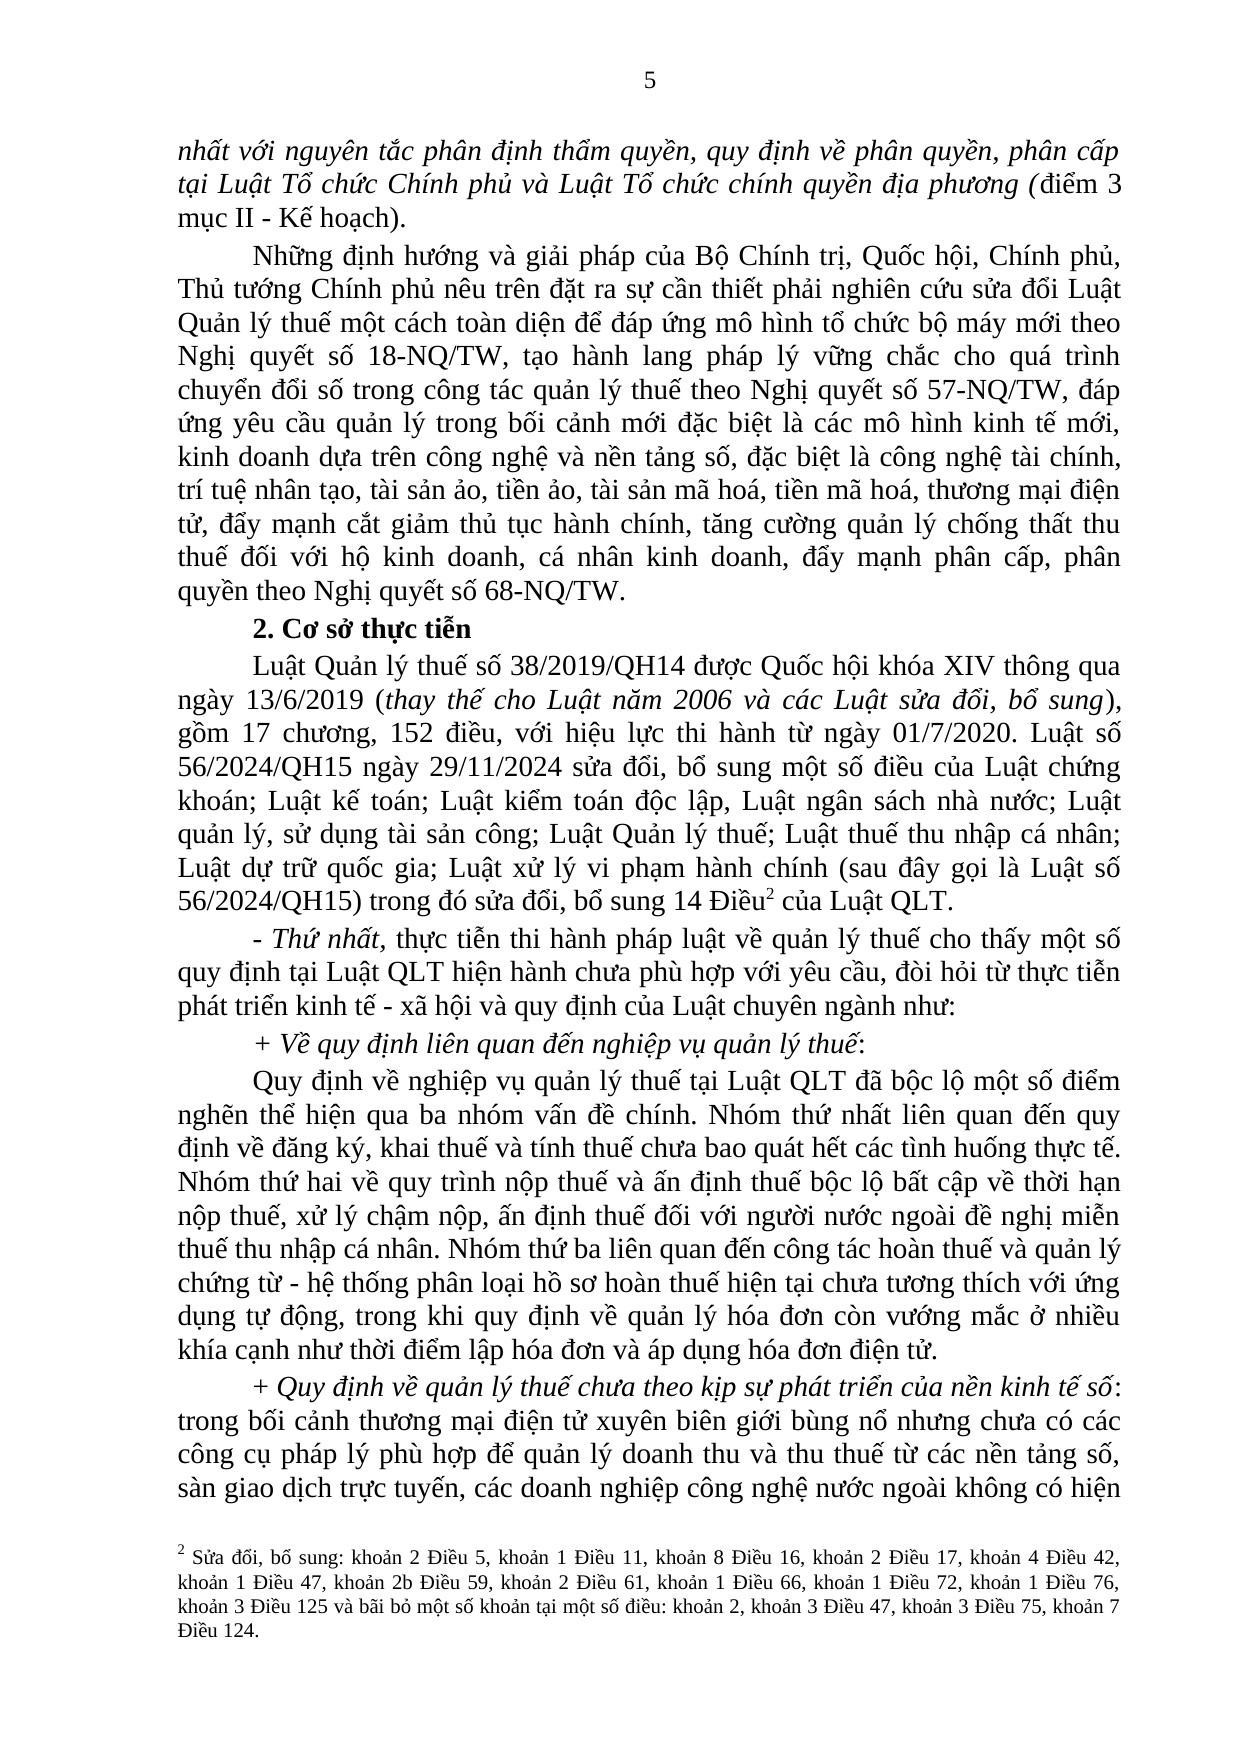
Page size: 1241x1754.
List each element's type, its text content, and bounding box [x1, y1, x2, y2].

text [177, 133, 1122, 233]
subtitle 2. Cơ sở thực tiễn [177, 611, 1122, 644]
text Những định hướng và giải pháp của Bộ Chính trị, Quốc hội, Chính phủ, Thủ tướng Chính phủ nêu trên đặt ra sự cần thiết phải nghiên cứu sửa đổi Luật Quản lý thuế một cách toàn diện để đáp ứng mô hình tổ chức bộ máy mới theo Nghị quyết số 18-NQ/TW, tạo hành lang pháp lý vững chắc cho quá trình chuyển đổi số trong công tác quản lý thuế theo Nghị quyết số 57-NQ/TW, đáp ứng yêu cầu quản lý trong bối cảnh mới đặc biệt là các mô hình kinh tế mới, kinh doanh dựa trên công nghệ và nền tảng số, đặc biệt là công nghệ tài chính, trí tuệ nhân tạo, tài sản ảo, tiền ảo, tài sản mã hoá, tiền mã hoá, thương mại điện tử, đẩy mạnh cắt giảm thủ tục hành chính, tăng cường quản lý chống thất thu thuế đối với hộ kinh doanh, cá nhân kinh doanh, đẩy mạnh phân cấp, phân quyền theo Nghị quyết số 68-NQ/TW. [177, 238, 1122, 607]
text Quy định về nghiệp vụ quản lý thuế tại Luật QLT đã bộc lộ một số điểm nghẽn thể hiện qua ba nhóm vấn đề chính. Nhóm thứ nhất liên quan đến quy định về đăng ký, khai thuế và tính thuế chưa bao quát hết các tình huống thực tế. Nhóm thứ hai về quy trình nộp thuế và ấn định thuế bộc lộ bất cập về thời hạn nộp thuế, xử lý chậm nộp, ấn định thuế đối với người nước ngoài đề nghị miễn thuế thu nhập cá nhân. Nhóm thứ ba liên quan đến công tác hoàn thuế và quản lý chứng từ - hệ thống phân loại hồ sơ hoàn thuế hiện tại chưa tương thích với ứng dụng tự động, trong khi quy định về quản lý hóa đơn còn vướng mắc ở nhiều khía cạnh như thời điểm lập hóa đơn và áp dụng hóa đơn điện tử. [177, 1063, 1122, 1365]
text - Thứ nhất, thực tiễn thi hành pháp luật về quản lý thuế cho thấy một số quy định tại Luật QLT hiện hành chưa phù hợp với yêu cầu, đòi hỏi từ thực tiễn phát triển kinh tế - xã hội và quy định của Luật chuyên ngành như: [177, 921, 1122, 1022]
text Luật Quản lý thuế số 38/2019/QH14 được Quốc hội khóa XIV thông qua ngày 13/6/2019 (thay thế cho Luật năm 2006 và các Luật sửa đổi, bổ sung), gồm 17 chương, 152 điều, với hiệu lực thi hành từ ngày 01/7/2020. Luật số 56/2024/QH15 ngày 29/11/2024 sửa đổi, bổ sung một số điều của Luật chứng khoán; Luật kế toán; Luật kiểm toán độc lập, Luật ngân sách nhà nước; Luật quản lý, sử dụng tài sản công; Luật Quản lý thuế; Luật thuế thu nhập cá nhân; Luật dự trữ quốc gia; Luật xử lý vi phạm hành chính (sau đây gọi là Luật số 56/2024/QH15) trong đó sửa đổi, bổ sung 14 Điều của Luật QLT. [177, 648, 1122, 917]
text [177, 1369, 1122, 1504]
text + Về quy định liên quan đến nghiệp vụ quản lý thuế: [177, 1026, 1122, 1059]
